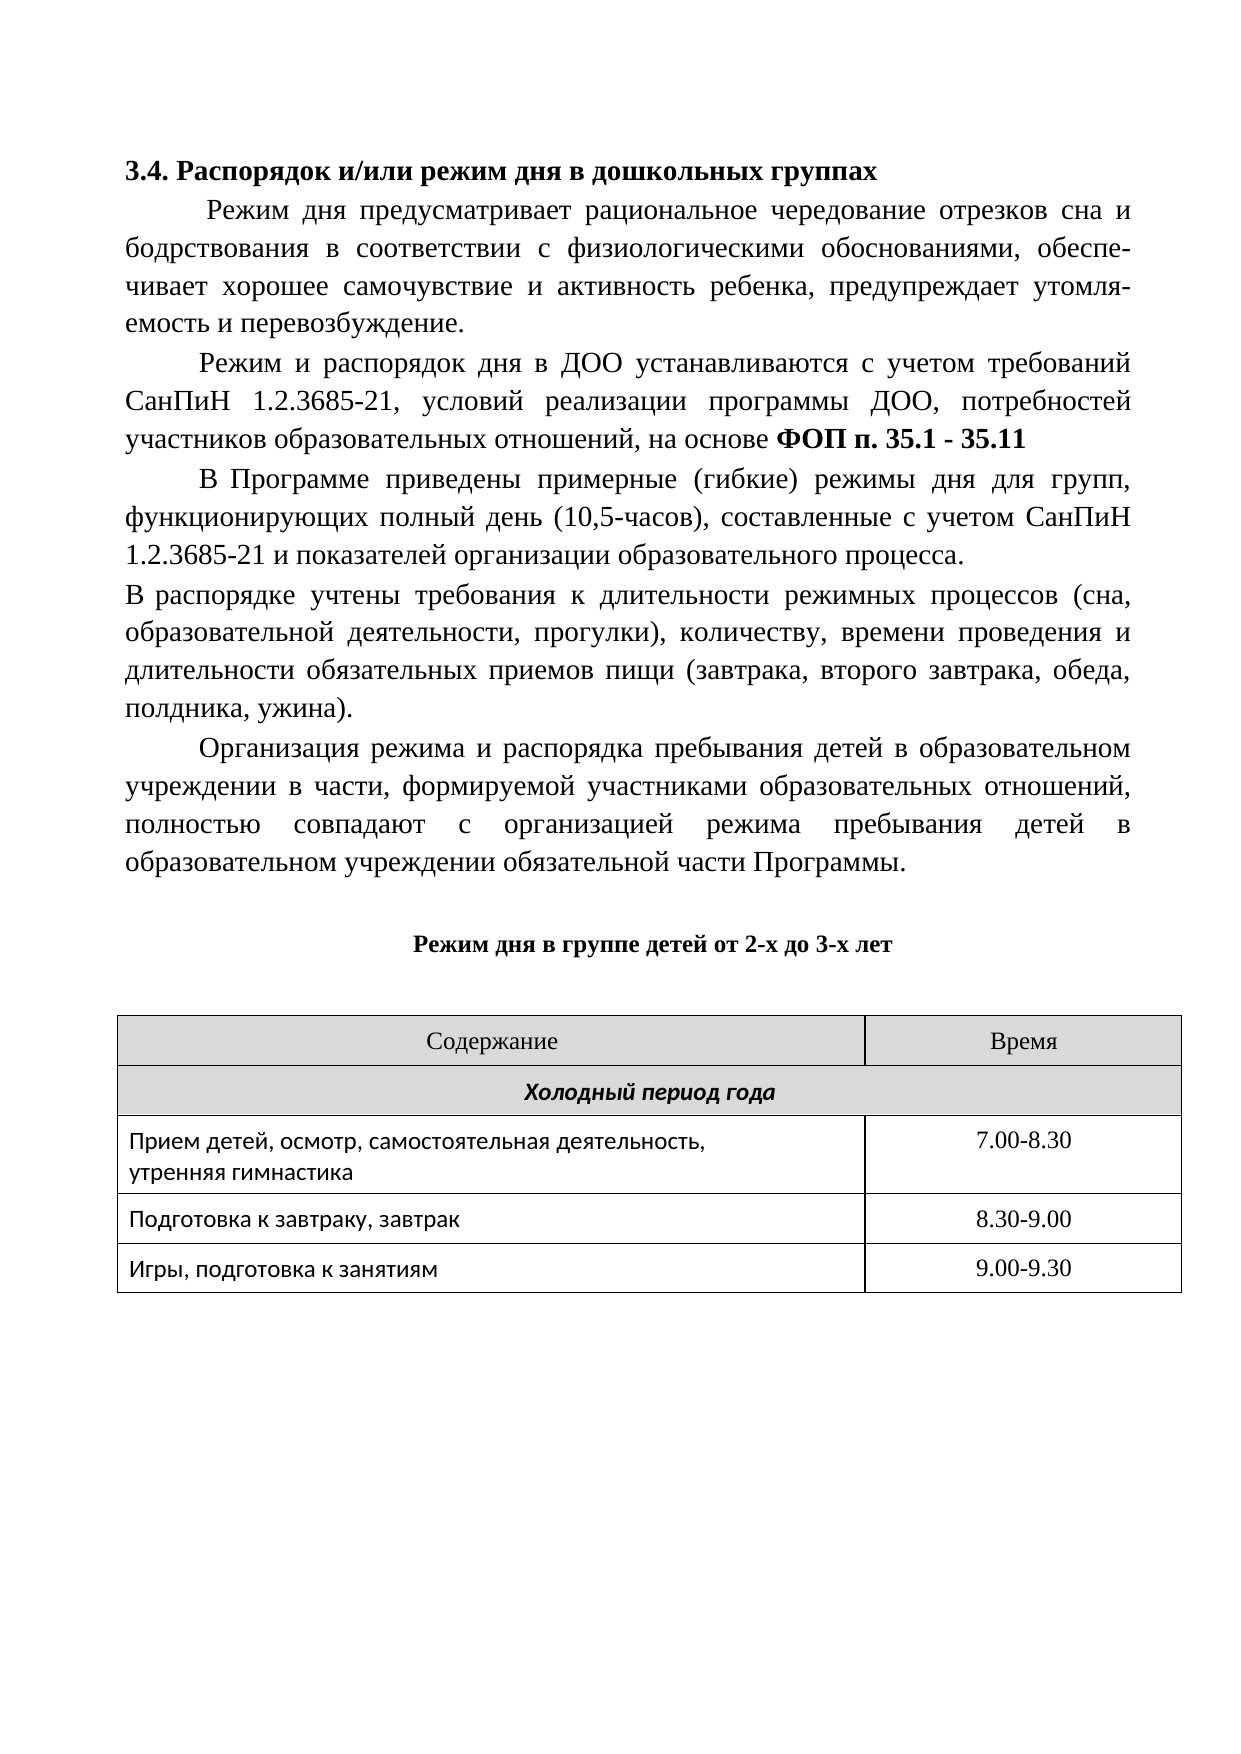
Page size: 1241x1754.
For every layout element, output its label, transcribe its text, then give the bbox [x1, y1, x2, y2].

text Режим дня предусматривает рациональное чередование отрезков сна и бодрствования в соответствии с физиологическими обоснованиями, обеспе-чивает хорошее самочувствие и активность ребенка, предупреждает утомля-емость и перевозбуждение. [125, 192, 1132, 339]
subtitle Режим дня в группе детей от 2-х до 3-х лет [118, 929, 1181, 958]
list Программе приведены примерные (гибкие) режимы дня для групп, функционирующих полный день (10,5-часов), составленные с учетом СанПиН 1.2.3685-21 и показателей организации образовательного процесса. [125, 461, 1132, 570]
table_cell 9.00-9.30 [866, 1244, 1181, 1292]
table_cell Подготовка к завтраку, завтрак [118, 1194, 864, 1242]
text Режим и распорядок дня в ДОО устанавливаются с учетом требований СанПиН 1.2.3685-21, условий реализации программы ДОО, потребностей участников образовательных отношений, на основе ФОП п. 35.1 - 35.11 [125, 346, 1132, 455]
table_cell Игры, подготовка к занятиям [118, 1244, 864, 1292]
table_header Время [866, 1016, 1181, 1065]
table_cell Холодный период года [118, 1066, 1181, 1114]
table_header Содержание [118, 1016, 864, 1065]
table_cell 7.00-8.30 [866, 1116, 1181, 1193]
table_cell Прием детей, осмотр, самостоятельная деятельность, утренняя гимнастика [118, 1116, 864, 1193]
text 3.4. Распорядок и/или режим дня в дошкольных группах [125, 153, 1207, 186]
table_cell 8.30-9.00 [866, 1194, 1181, 1242]
text Организация режима и распорядка пребывания детей в образовательном учреждении в части, формируемой участниками образовательных отношений, полностью совпадают с организацией режима пребывания детей в образовательном учреждении обязательной части Программы. [125, 730, 1132, 877]
list распорядке учтены требования к длительности режимных процессов (сна, образовательной деятельности, прогулки), количеству, времени проведения и длительности обязательных приемов пищи (завтрака, второго завтрака, обеда, полдника, ужина). [125, 577, 1132, 724]
